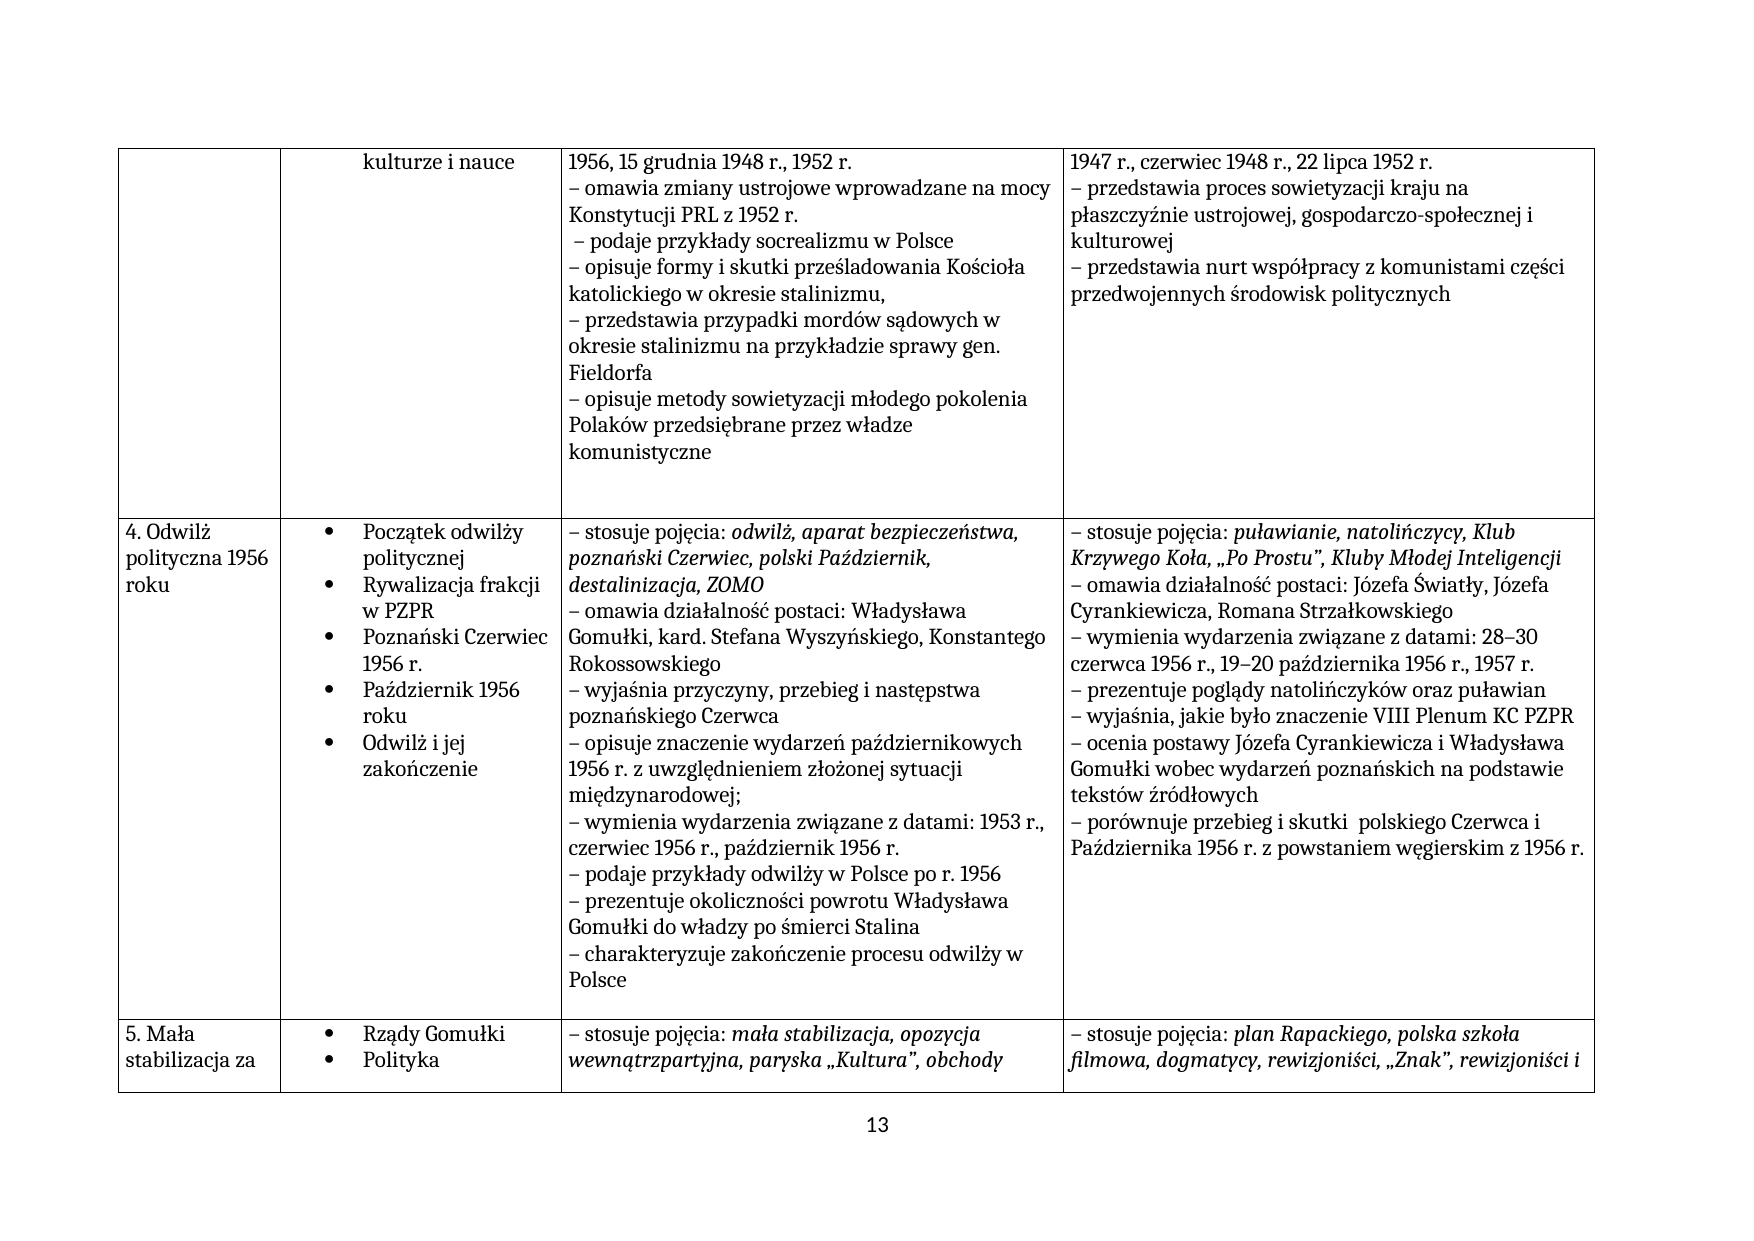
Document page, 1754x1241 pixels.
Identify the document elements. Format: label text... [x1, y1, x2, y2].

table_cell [1064, 149, 1594, 518]
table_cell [1064, 1020, 1594, 1092]
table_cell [281, 1020, 561, 1092]
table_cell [119, 1020, 280, 1092]
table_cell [281, 149, 561, 518]
table_cell 4. Odwilż polityczna 1956 roku [119, 519, 280, 1019]
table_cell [562, 1020, 1063, 1092]
table_cell – stosuje pojęcia: odwilż, aparat bezpieczeństwa, poznański Czerwiec, polski Październik, destalinizacja, ZOMO – omawia działalność postaci: Władysława Gomułki, kard. Stefana Wyszyńskiego, Konstantego Rokossowskiego – wyjaśnia przyczyny, przebieg i następstwa poznańskiego Czerwca – opisuje znaczenie wydarzeń październikowych 1956 r. z uwzględnieniem złożonej sytuacji międzynarodowej; – wymienia wydarzenia związane z datami: 1953 r., czerwiec 1956 r., październik 1956 r. – podaje przykłady odwilży w Polsce po r. 1956 – prezentuje okoliczności powrotu Władysława Gomułki do władzy po śmierci Stalina – charakteryzuje zakończenie procesu odwilży w Polsce [562, 519, 1063, 1019]
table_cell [562, 149, 1063, 518]
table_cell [119, 149, 280, 518]
table_cell Początek odwilży politycznej Rywalizacja frakcji w PZPR Poznański Czerwiec 1956 r. Październik 1956 roku Odwilż i jej zakończenie [281, 519, 561, 1019]
table_cell – stosuje pojęcia: puławianie, natolińczycy, Klub Krzywego Koła, „Po Prostu”, Kluby Młodej Inteligencji – omawia działalność postaci: Józefa Światły, Józefa Cyrankiewicza, Romana Strzałkowskiego – wymienia wydarzenia związane z datami: 28–30 czerwca 1956 r., 19–20 października 1956 r., 1957 r. – prezentuje poglądy natolińczyków oraz puławian – wyjaśnia, jakie było znaczenie VIII Plenum KC PZPR – ocenia postawy Józefa Cyrankiewicza i Władysława Gomułki wobec wydarzeń poznańskich na podstawie tekstów źródłowych – porównuje przebieg i skutki polskiego Czerwca i Października 1956 r. z powstaniem węgierskim z 1956 r. [1064, 519, 1594, 1019]
